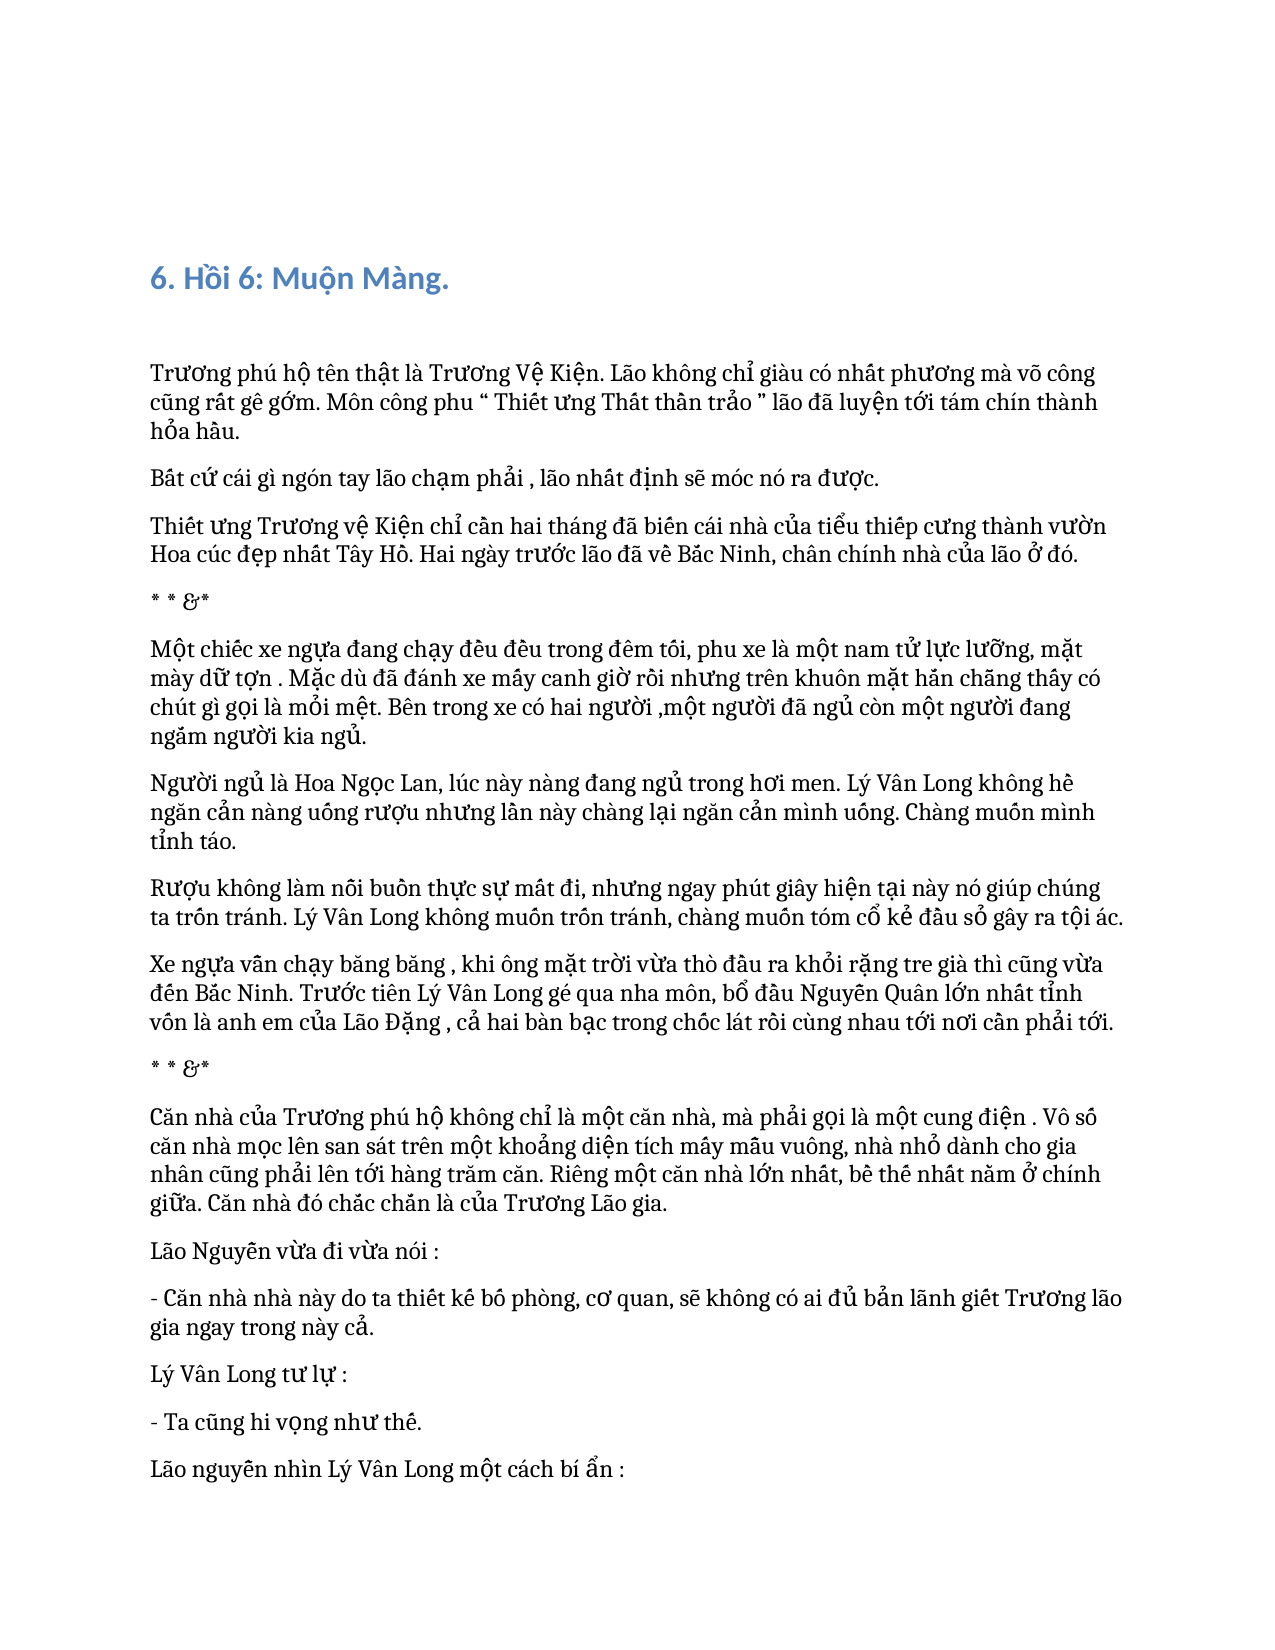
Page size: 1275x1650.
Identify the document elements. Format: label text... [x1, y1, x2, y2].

text Lão nguyễn nhìn Lý Vân Long một cách bí ẩn : [150, 1455, 1125, 1484]
text Lý Vân Long tư lự : [150, 1360, 1125, 1389]
text Trương phú hộ tên thật là Trương Vệ Kiện. Lão không chỉ giàu có nhất phương mà võ công cũng rất gê gớm. Môn công phu “ Thiết ưng Thất thần trảo ” lão đã luyện tới tám chín thành hỏa hầu. [150, 302, 1125, 445]
text Một chiếc xe ngựa đang chạy đều đều trong đêm tối, phu xe là một nam tử lực lưỡng, mặt mày dữ tợn . Mặc dù đã đánh xe mấy canh giờ rồi nhưng trên khuôn mặt hắn chẵng thấy có chút gì gọi là mỏi mệt. Bên trong xe có hai người ,một người đã ngủ còn một người đang ngắm người kia ngủ. [150, 635, 1125, 750]
text Rượu không làm nỗi buồn thực sự mất đi, nhưng ngay phút giây hiện tại này nó giúp chúng ta trốn tránh. Lý Vân Long không muốn trốn tránh, chàng muốn tóm cổ kẻ đầu sỏ gây ra tội ác. [150, 874, 1125, 932]
text Căn nhà của Trương phú hộ không chỉ là một căn nhà, mà phải gọi là một cung điện . Vô số căn nhà mọc lên san sát trên một khoảng diện tích mấy mẫu vuông, nhà nhỏ dành cho gia nhân cũng phải lên tới hàng trăm căn. Riêng một căn nhà lớn nhất, bề thế nhất nằm ở chính giữa. Căn nhà đó chắc chắn là của Trương Lão gia. [150, 1103, 1125, 1218]
text * * &* [150, 1055, 1125, 1084]
text Người ngủ là Hoa Ngọc Lan, lúc này nàng đang ngủ trong hơi men. Lý Vân Long không hề ngăn cản nàng uống rượu nhưng lần này chàng lại ngăn cản mình uống. Chàng muốn mình tỉnh táo. [150, 769, 1125, 855]
text Bất cứ cái gì ngón tay lão chạm phải , lão nhất định sẽ móc nó ra được. [150, 464, 1125, 493]
text - Ta cũng hi vọng như thế. [150, 1408, 1125, 1437]
text * * &* [150, 588, 1125, 617]
text Thiết ưng Trương vệ Kiện chỉ cần hai tháng đã biến cái nhà của tiểu thiếp cưng thành vườn Hoa cúc đẹp nhất Tây Hồ. Hai ngày trước lão đã về Bắc Ninh, chân chính nhà của lão ở đó. [150, 512, 1125, 569]
text Xe ngựa vẫn chạy băng băng , khi ông mặt trời vừa thò đầu ra khỏi rặng tre già thì cũng vừa đến Bắc Ninh. Trước tiên Lý Vân Long gé qua nha môn, bổ đầu Nguyễn Quân lớn nhất tỉnh vốn là anh em của Lão Đặng , cả hai bàn bạc trong chốc lát rồi cùng nhau tới nơi cần phải tới. [150, 950, 1125, 1037]
text - Căn nhà nhà này do ta thiết kế bố phòng, cơ quan, sẽ không có ai đủ bản lãnh giết Trương lão gia ngay trong này cả. [150, 1284, 1125, 1342]
subtitle 6. Hồi 6: Muộn Màng. [150, 257, 1125, 298]
text Lão Nguyễn vừa đi vừa nói : [150, 1237, 1125, 1265]
